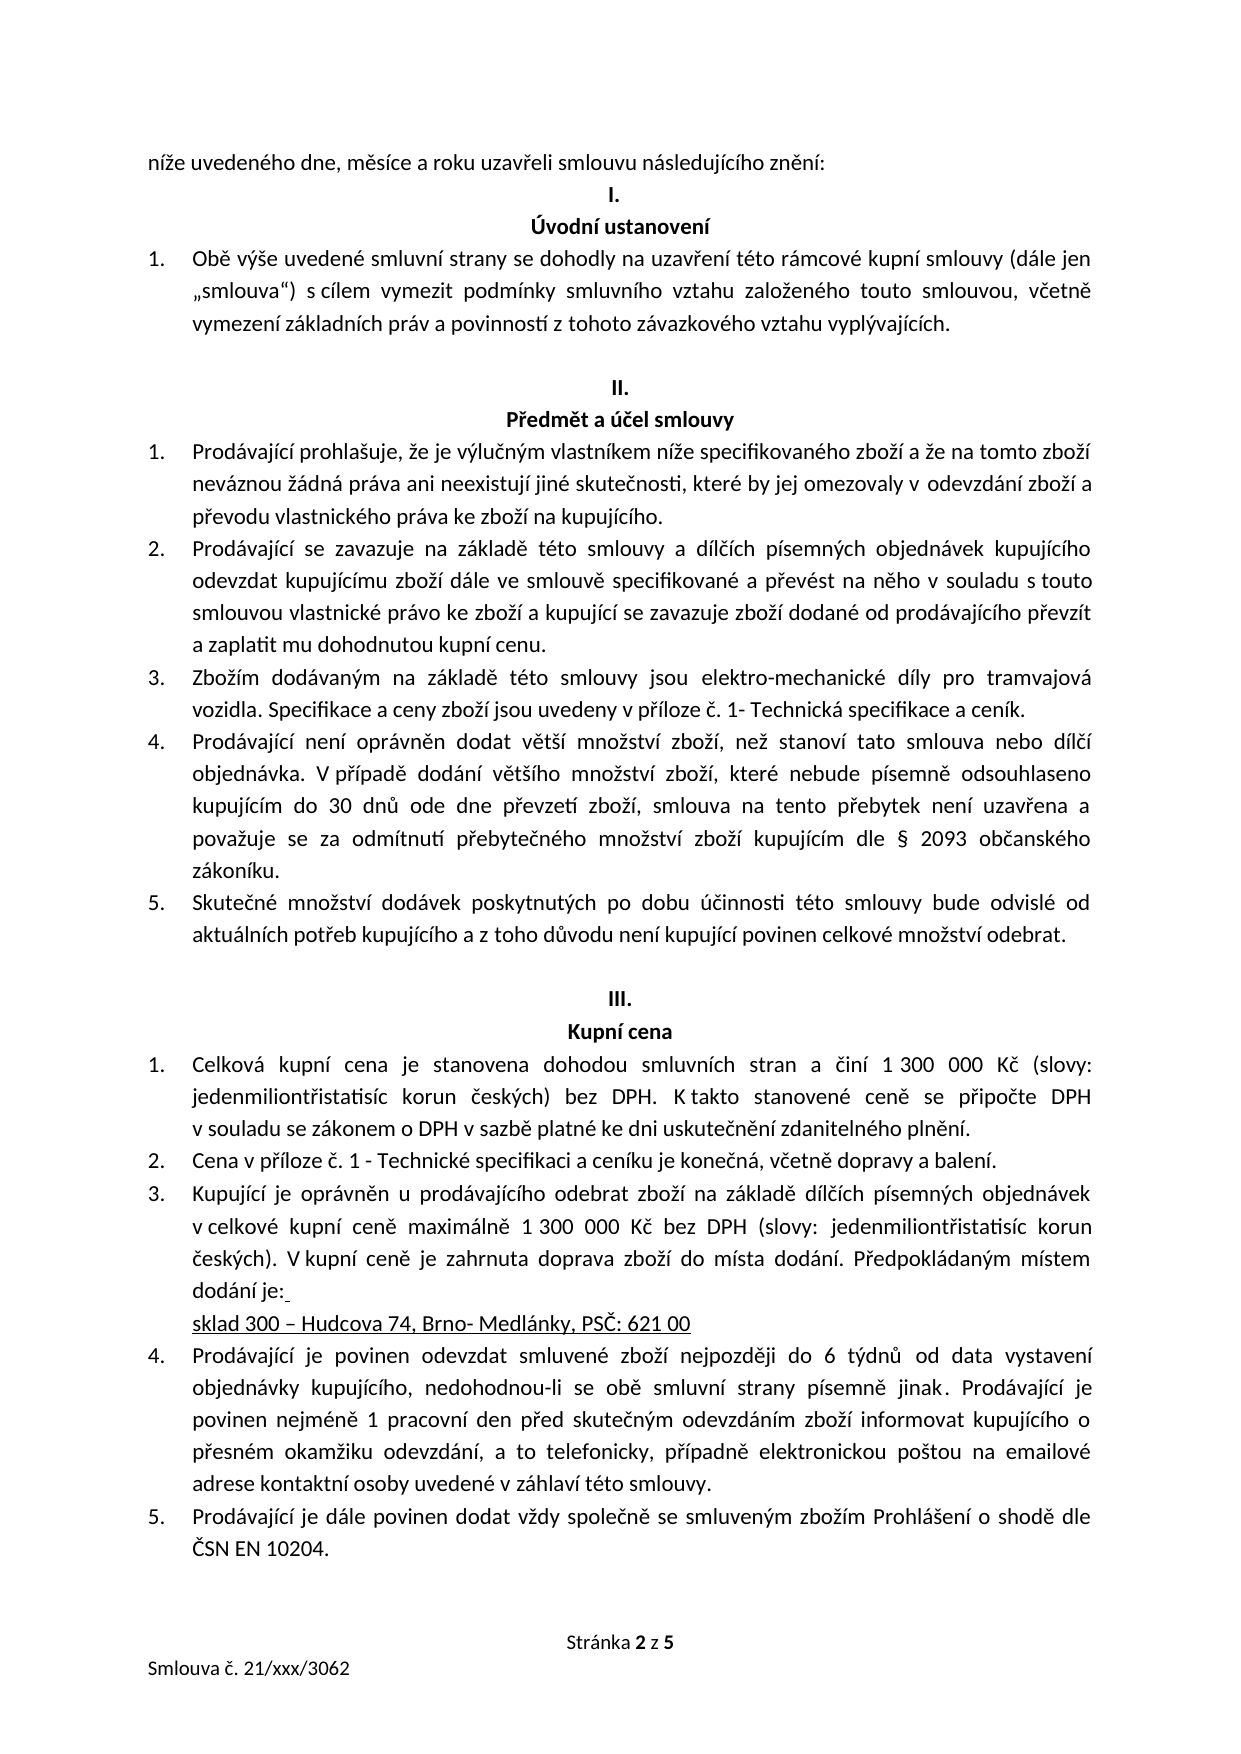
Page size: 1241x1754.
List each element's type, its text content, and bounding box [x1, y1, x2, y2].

text III. [148, 984, 1092, 1013]
text sklad 300 – Hudcova 74, Brno- Medlánky, PSČ: 621 00 [192, 1309, 1092, 1337]
list Prodávající prohlašuje, že je výlučným vlastníkem níže specifikovaného zboží a že na tomto zboží neváznou žádná práva ani neexistují jiné skutečnosti, které by jej omezovaly v odevzdání zboží a převodu vlastnického práva ke zboží na kupujícího. [148, 437, 1092, 530]
text níže uvedeného dne, měsíce a roku uzavřeli smlouvu následujícího znění: [148, 148, 1092, 176]
list Celková kupní cena je stanovena dohodou smluvních stran a činí 1 300 000 Kč (slovy: jedenmiliontřistatisíc korun českých) bez DPH. K takto stanovené ceně se připočte DPH v souladu se zákonem o DPH v sazbě platné ke dni uskutečnění zdanitelného plnění. [148, 1049, 1092, 1142]
text Kupní cena [148, 1017, 1092, 1045]
text Předmět a účel smlouvy [148, 405, 1092, 433]
list Cena v příloze č. 1 - Technické specifikaci a ceníku je konečná, včetně dopravy a balení. [148, 1147, 1092, 1174]
list Zbožím dodávaným na základě této smlouvy jsou elektro-mechanické díly pro tramvajová vozidla. Specifikace a ceny zboží jsou uvedeny v příloze č. 1- Technická specifikace a ceník. [148, 663, 1092, 723]
list Kupující je oprávněn u prodávajícího odebrat zboží na základě dílčích písemných objednávek v celkové kupní ceně maximálně 1 300 000 Kč bez DPH (slovy: jedenmiliontřistatisíc korun českých). V kupní ceně je zahrnuta doprava zboží do místa dodání. Předpokládaným místem dodání je: [148, 1179, 1092, 1304]
list Prodávající není oprávněn dodat větší množství zboží, než stanoví tato smlouva nebo dílčí objednávka. V případě dodání většího množství zboží, které nebude písemně odsouhlaseno kupujícím do 30 dnů ode dne převzetí zboží, smlouva na tento přebytek není uzavřena a považuje se za odmítnutí přebytečného množství zboží kupujícím dle § 2093 občanského zákoníku. [148, 727, 1092, 884]
text II. [148, 373, 1092, 401]
list Prodávající je dále povinen dodat vždy společně se smluveným zbožím Prohlášení o shodě dle ČSN EN 10204. [148, 1502, 1092, 1562]
list Obě výše uvedené smluvní strany se dohodly na uzavření této rámcové kupní smlouvy (dále jen „smlouva“) s cílem vymezit podmínky smluvního vztahu založeného touto smlouvou, včetně vymezení základních práv a povinností z tohoto závazkového vztahu vyplývajících. [148, 244, 1092, 337]
list Prodávající je povinen odevzdat smluvené zboží nejpozději do 6 týdnů od data vystavení objednávky kupujícího, nedohodnou-li se obě smluvní strany písemně jinak. Prodávající je povinen nejméně 1 pracovní den před skutečným odevzdáním zboží informovat kupujícího o přesném okamžiku odevzdání, a to telefonicky, případně elektronickou poštou na emailové adrese kontaktní osoby uvedené v záhlaví této smlouvy. [148, 1341, 1092, 1498]
text Úvodní ustanovení [148, 212, 1092, 240]
list Prodávající se zavazuje na základě této smlouvy a dílčích písemných objednávek kupujícího odevzdat kupujícímu zboží dále ve smlouvě specifikované a převést na něho v souladu s touto smlouvou vlastnické právo ke zboží a kupující se zavazuje zboží dodané od prodávajícího převzít a zaplatit mu dohodnutou kupní cenu. [148, 534, 1092, 658]
list Skutečné množství dodávek poskytnutých po dobu účinnosti této smlouvy bude odvislé od aktuálních potřeb kupujícího a z toho důvodu není kupující povinen celkové množství odebrat. [148, 888, 1092, 948]
